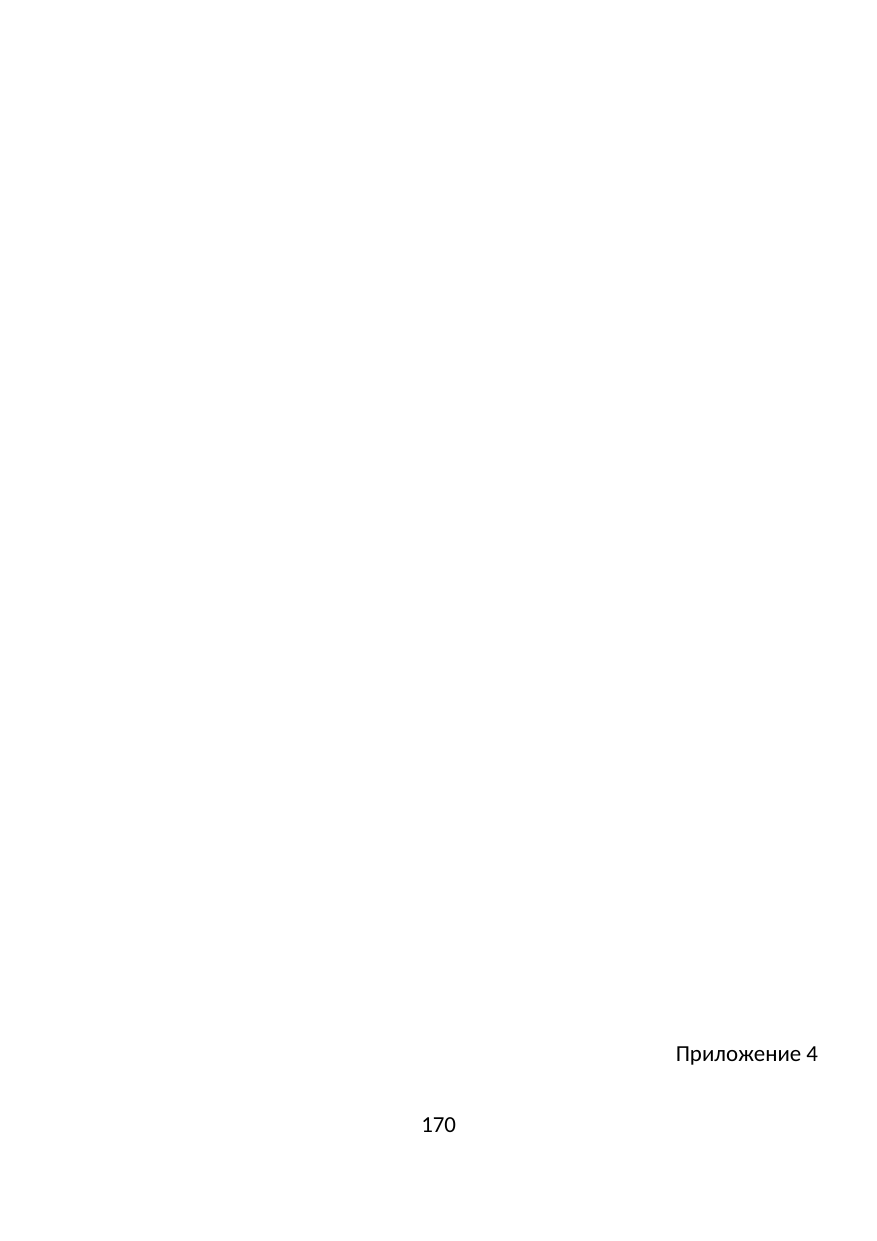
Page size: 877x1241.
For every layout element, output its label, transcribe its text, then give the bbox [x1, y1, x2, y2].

text Приложение 4 [59, 1039, 818, 1067]
